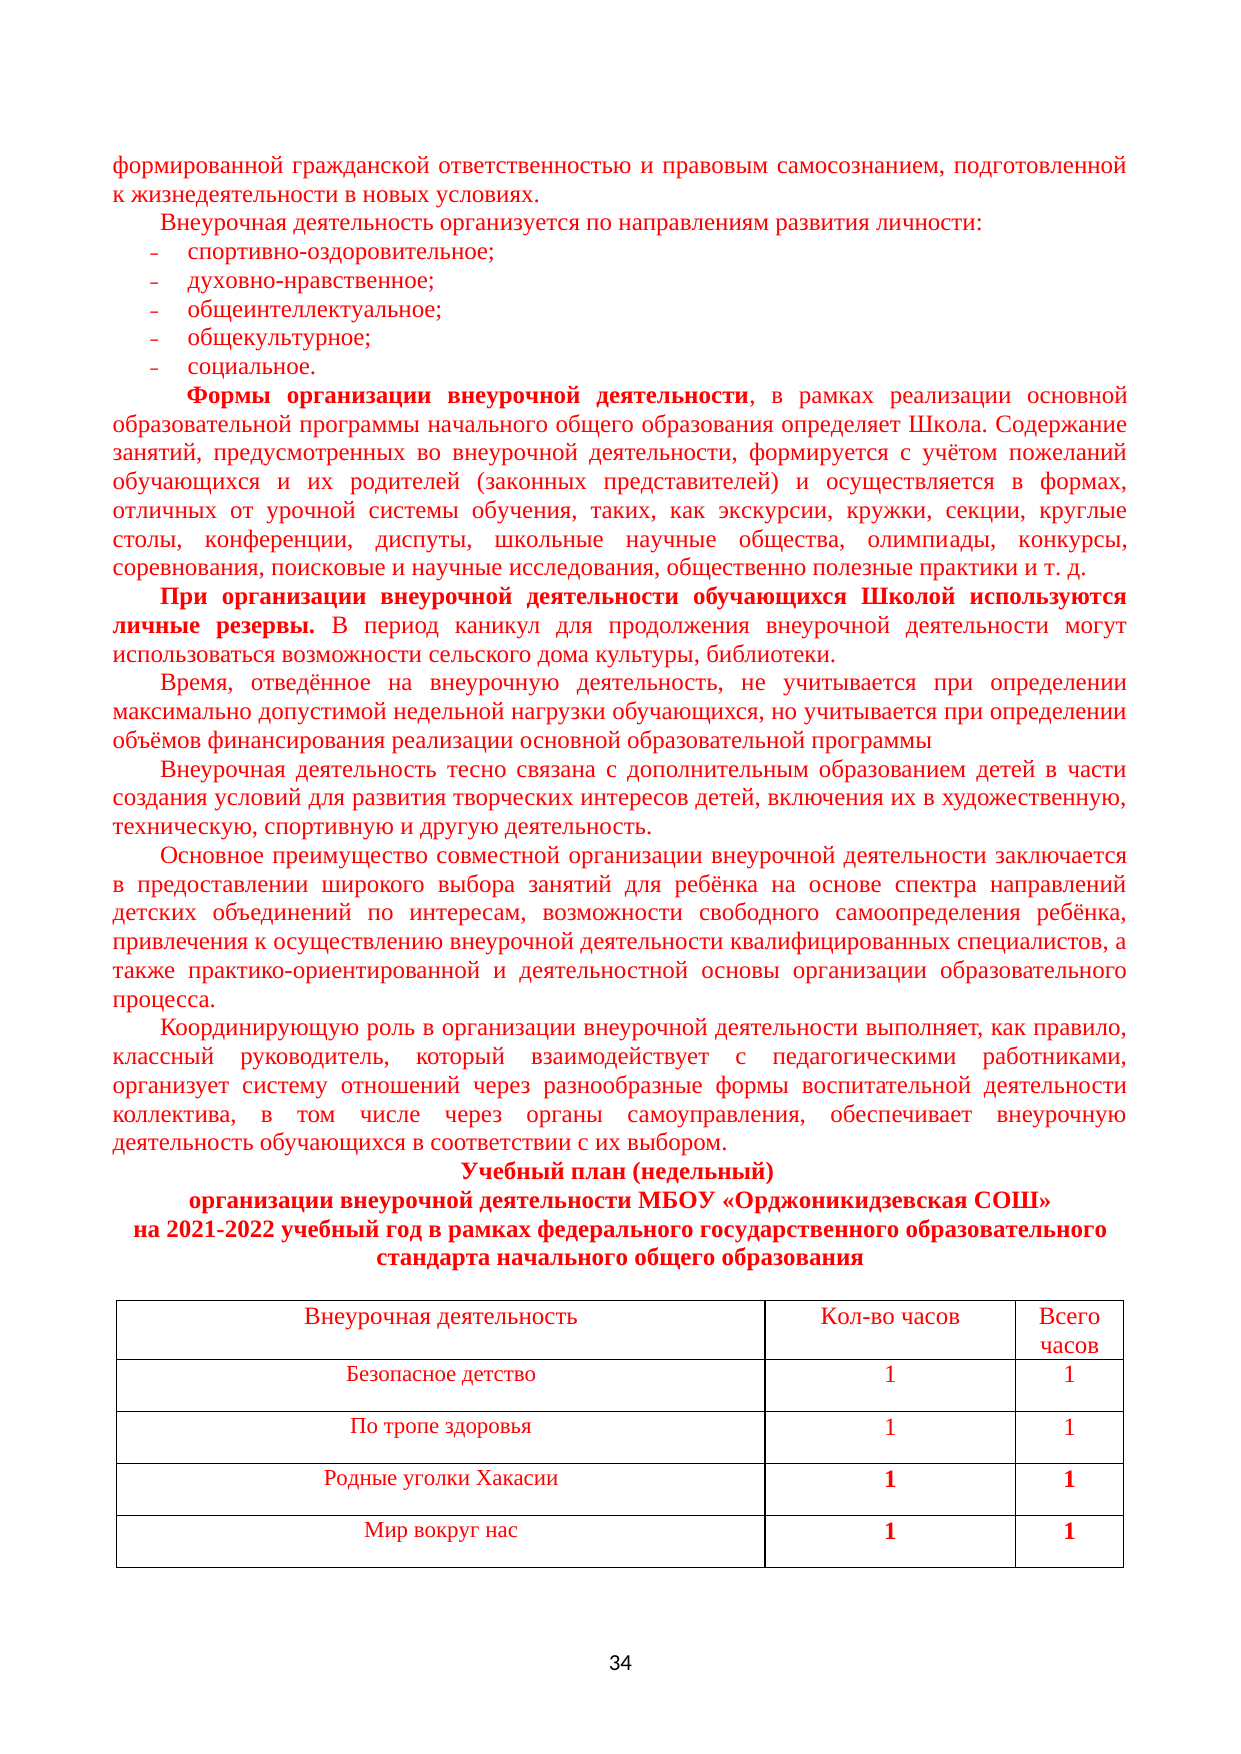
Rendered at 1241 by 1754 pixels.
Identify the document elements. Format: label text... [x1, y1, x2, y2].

table_cell 1 [766, 1360, 1015, 1411]
list общекультурное; [150, 322, 1128, 351]
table_header Внеурочная деятельность [117, 1301, 764, 1358]
table_cell 1 [766, 1412, 1015, 1463]
text Координирующую роль в организации внеурочной деятельности выполняет, как правило, классный руководитель, который взаимодействует с педагогическими работниками, организует систему отношений через разнообразные формы воспитательной деятельности коллектива, в том числе через органы самоуправления, обеспечивает внеурочную деятельность обучающихся в соответствии с их выбором. [112, 1012, 1128, 1156]
table_cell 1 [1016, 1464, 1123, 1515]
table_cell 1 [766, 1464, 1015, 1515]
list общеинтеллектуальное; [150, 294, 1128, 322]
text При организации внеурочной деятельности обучающихся Школой используются личные резервы. В период каникул для продолжения внеурочной деятельности могут использоваться возможности сельского дома культуры, библиотеки. [112, 581, 1128, 667]
table_header Кол-во часов [766, 1301, 1015, 1358]
table_cell По тропе здоровья [117, 1412, 764, 1463]
list социальное. [150, 351, 1128, 380]
table_cell 1 [1016, 1412, 1123, 1463]
table_cell Мир вокруг нас [117, 1516, 764, 1567]
table_cell Безопасное детство [117, 1360, 764, 1411]
text Время, отведённое на внеурочную деятельность, не учитывается при определении максимально допустимой недельной нагрузки обучающихся, но учитывается при определении объёмов финансирования реализации основной образовательной программы [112, 667, 1128, 754]
text Учебный план (недельный) организации внеурочной деятельности МБОУ «Орджоникидзевская СОШ» на 2021-2022 учебный год в рамках федерального государственного образовательного стандарта начального общего образования [112, 1156, 1128, 1271]
table_cell 1 [1016, 1360, 1123, 1411]
text Внеурочная деятельность тесно связана с дополнительным образованием детей в части создания условий для развития творческих интересов детей, включения их в художественную, техническую, спортивную и другую деятельность. [112, 754, 1128, 840]
list спортивно-оздоровительное; [150, 236, 1128, 265]
table_cell 1 [1016, 1516, 1123, 1567]
text Формы организации внеурочной деятельности, в рамках реализации основной образовательной программы начального общего образования определяет Школа. Содержание занятий, предусмотренных во внеурочной деятельности, формируется с учётом пожеланий обучающихся и их родителей (законных представителей) и осуществляется в формах, отличных от урочной системы обучения, таких, как экскурсии, кружки, секции, круглые столы, конференции, диспуты, школьные научные общества, олимпиады, конкурсы, соревнования, поисковые и научные исследования, общественно полезные практики и т. д. [112, 380, 1128, 581]
table_cell 1 [766, 1516, 1015, 1567]
text Внеурочная деятельность организуется по направлениям развития личности: [112, 207, 1128, 236]
table_header Всего часов [1016, 1301, 1123, 1358]
text Основное преимущество совместной организации внеурочной деятельности заключается в предоставлении широкого выбора занятий для ребёнка на основе спектра направлений детских объединений по интересам, возможности свободного самоопределения ребёнка, привлечения к осуществлению внеурочной деятельности квалифицированных специалистов, а также практико-ориентированной и деятельностной основы организации образовательного процесса. [112, 840, 1128, 1012]
table_cell Родные уголки Хакасии [117, 1464, 764, 1515]
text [112, 150, 1128, 207]
list духовно-нравственное; [150, 265, 1128, 294]
